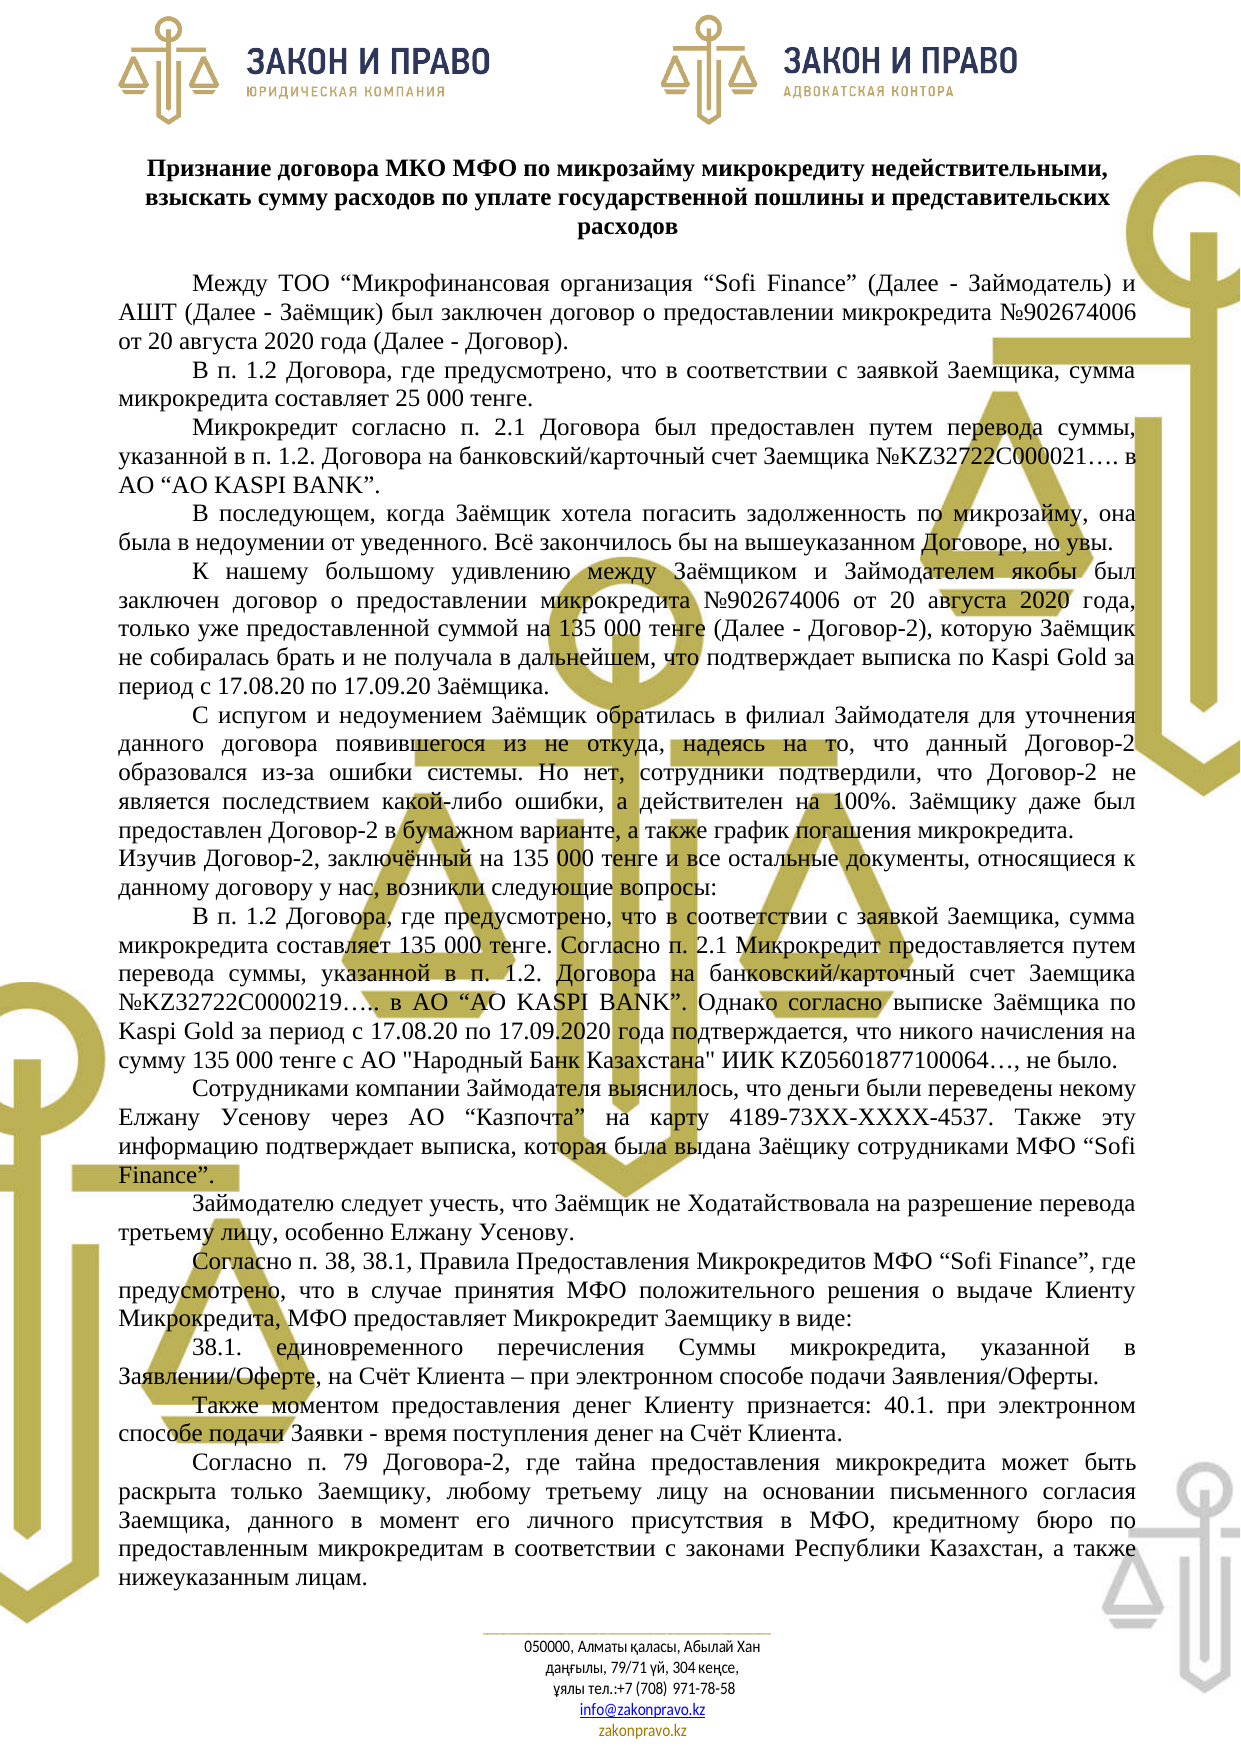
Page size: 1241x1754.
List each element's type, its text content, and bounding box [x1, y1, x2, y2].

text Согласно п. 79 Договора-2, где тайна предоставления микрокредита может быть раскрыта только Заемщику, любому третьему лицу на основании письменного согласия Заемщика, данного в момент его личного присутствия в МФО, кредитному бюро по предоставленным микрокредитам в соответствии с законами Республики Казахстан, а также нижеуказанным лицам. [118, 1447, 1137, 1591]
text К нашему большому удивлению между Заёмщиком и Займодателем якобы был заключен договор о предоставлении микрокредита №902674006 от 20 августа 2020 года, только уже предоставленной суммой на 135 000 тенге (Далее - Договор-2), которую Заёмщик не собиралась брать и не получала в дальнейшем, что подтверждает выписка по Kaspi Gold за период с 17.08.20 по 17.09.20 Заёмщика. [118, 556, 1137, 700]
text В п. 1.2 Договора, где предусмотрено, что в соответствии с заявкой Заемщика, сумма микрокредита составляет 135 000 тенге. Согласно п. 2.1 Микрокредит предоставляется путем перевода суммы, указанной в п. 1.2. Договора на банковский/карточный счет Заемщика №KZ32722С0000219….. в АО “АО KASPI BANK”. Однако согласно выписке Заёмщика по Kaspi Gold за период с 17.08.20 по 17.09.2020 года подтверждается, что никого начисления на сумму 135 000 тенге с АО "Народный Банк Казахстана" ИИК KZ05601877100064…, не было. [118, 901, 1137, 1073]
picture [919, 155, 1241, 1694]
picture [0, 982, 316, 1754]
text Признание договора МКО МФО по микрозайму микрокредиту недействительными, взыскать сумму расходов по уплате государственной пошлины и представительских расходов [118, 153, 1137, 240]
text Займодателю следует учесть, что Заёмщик не Ходатайствовала на разрешение перевода третьему лицу, особенно Елжану Усенову. [118, 1188, 1137, 1246]
text Согласно п. 38, 38.1, Правила Предоставления Микрокредитов МФО “Sofi Finance”, где предусмотрено, что в случае принятия МФО положительного решения о выдаче Клиенту Микрокредита, МФО предоставляет Микрокредит Заемщику в виде: [118, 1246, 1137, 1332]
text В п. 1.2 Договора, где предусмотрено, что в соответствии с заявкой Заемщика, сумма микрокредита составляет 25 000 тенге. [118, 355, 1137, 412]
text Также моментом предоставления денег Клиенту признается: 40.1. при электронном способе подачи Заявки - время поступления денег на Счёт Клиента. [118, 1390, 1137, 1447]
text Между ТОО “Микрофинансовая организация “Sofi Finance” (Далее - Займодатель) и АШТ (Далее - Заёмщик) был заключен договор о предоставлении микрокредита №902674006 от 20 августа 2020 года (Далее - Договор). [118, 268, 1137, 355]
text Микрокредит согласно п. 2.1 Договора был предоставлен путем перевода суммы, указанной в п. 1.2. Договора на банковский/карточный счет Заемщика №KZ32722С000021…. в АО “АО KASPI BANK”. [118, 412, 1137, 498]
text С испугом и недоумением Заёмщик обратилась в филиал Займодателя для уточнения данного договора появившегося из не откуда, надеясь на то, что данный Договор-2 образовался из-за ошибки системы. Но нет, сотрудники подтвердили, что Договор-2 не является последствием какой-либо ошибки, а действителен на 100%. Заёмщику даже был предоставлен Договор-2 в бумажном варианте, а также график погашения микрокредита. [118, 700, 1137, 843]
text Изучив Договор-2, заключённый на 135 000 тенге и все остальные документы, относящиеся к данному договору у нас, возникли следующие вопросы: [118, 843, 1137, 901]
picture [118, 16, 490, 125]
text В последующем, когда Заёмщик хотела погасить задолженность по микрозайму, она была в недоумении от уведенного. Всё закончилось бы на вышеуказанном Договоре, но увы. [118, 498, 1137, 556]
picture [660, 14, 1018, 125]
text Сотрудниками компании Займодателя выяснилось, что деньги были переведены некому Елжану Усенову через АО “Казпочта” на карту 4189-73ХХ-ХХХХ-4537. Также эту информацию подтверждает выписка, которая была выдана Заёщику сотрудниками МФО “Sofi Finance”. [118, 1073, 1137, 1188]
picture [341, 1591, 914, 1754]
text 38.1. единовременного перечисления Суммы микрокредита, указанной в Заявлении/Оферте, на Счёт Клиента – при электронном способе подачи Заявления/Оферты. [118, 1332, 1137, 1390]
